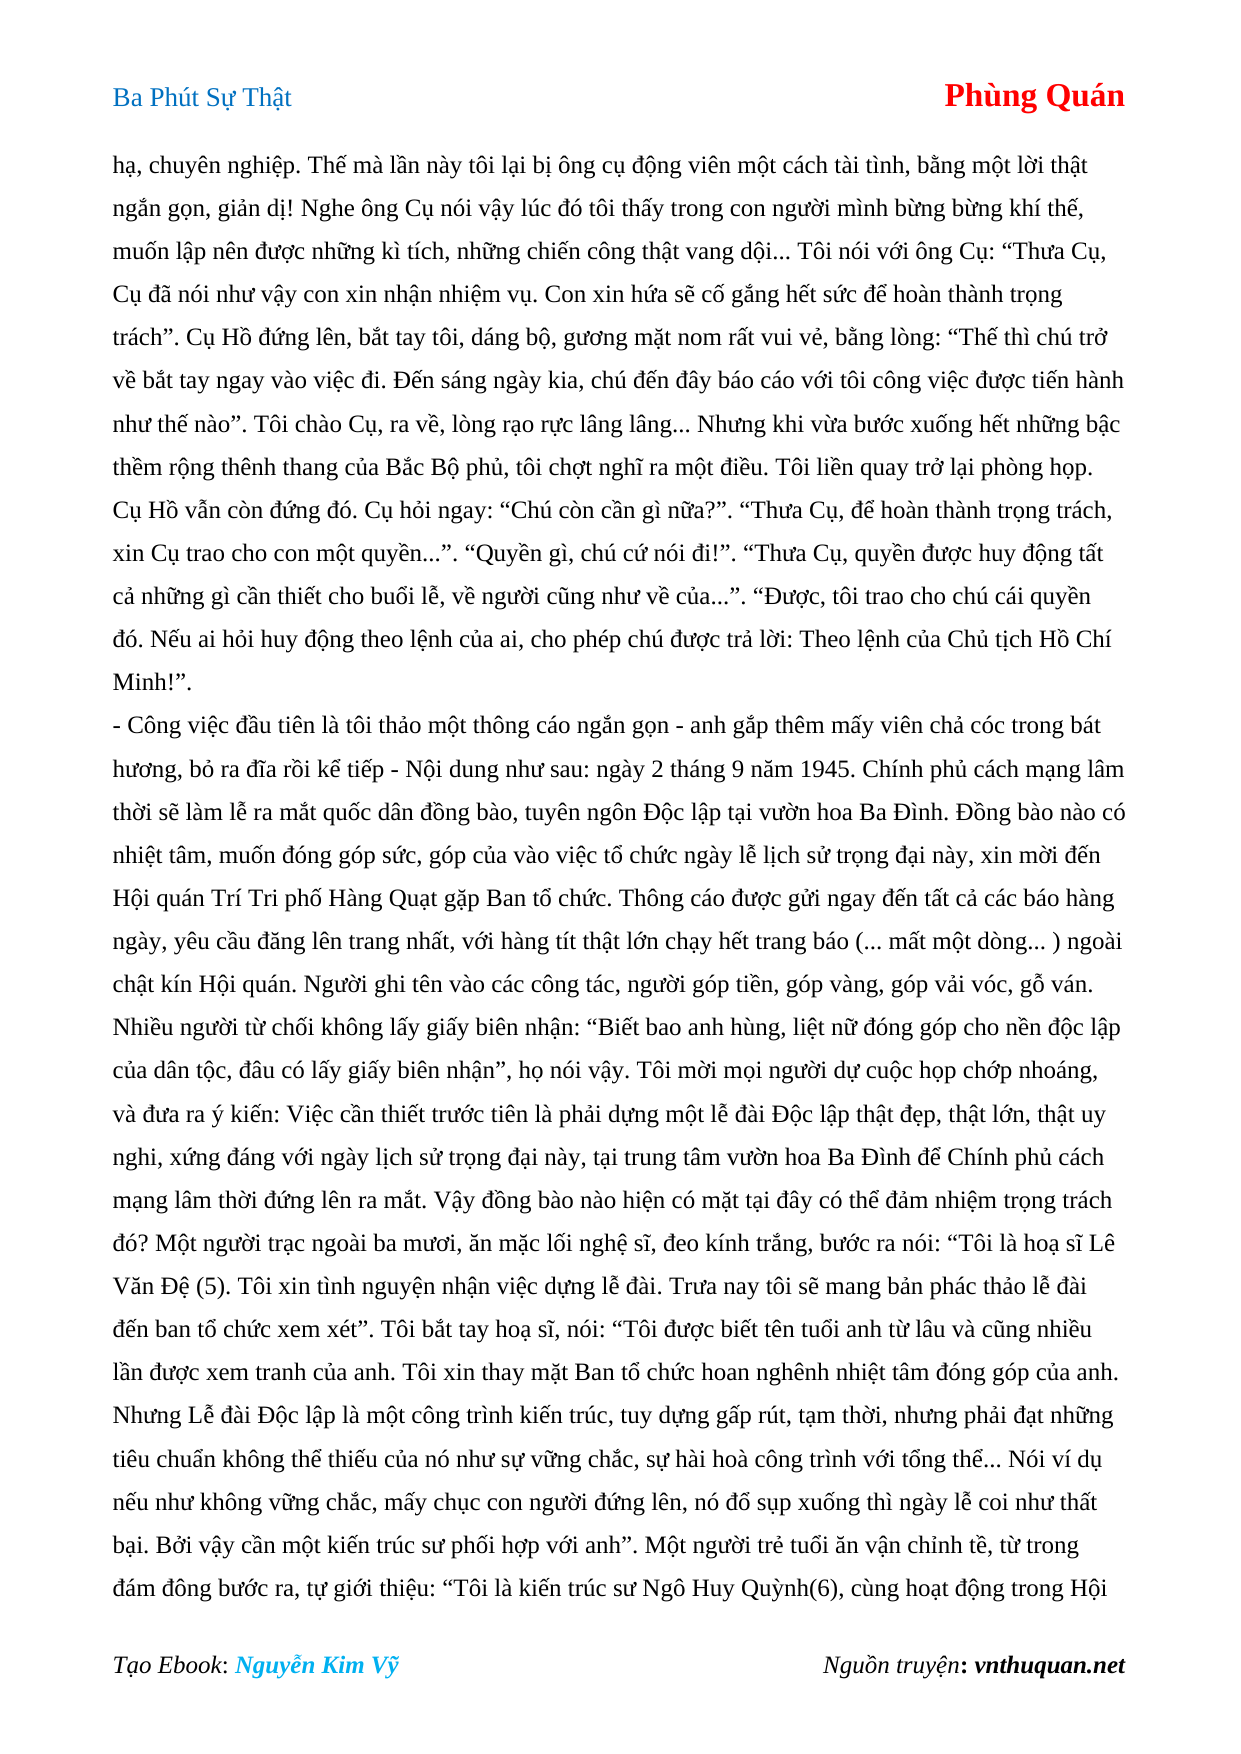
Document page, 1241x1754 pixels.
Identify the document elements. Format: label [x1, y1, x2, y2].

text [112, 150, 1128, 1602]
